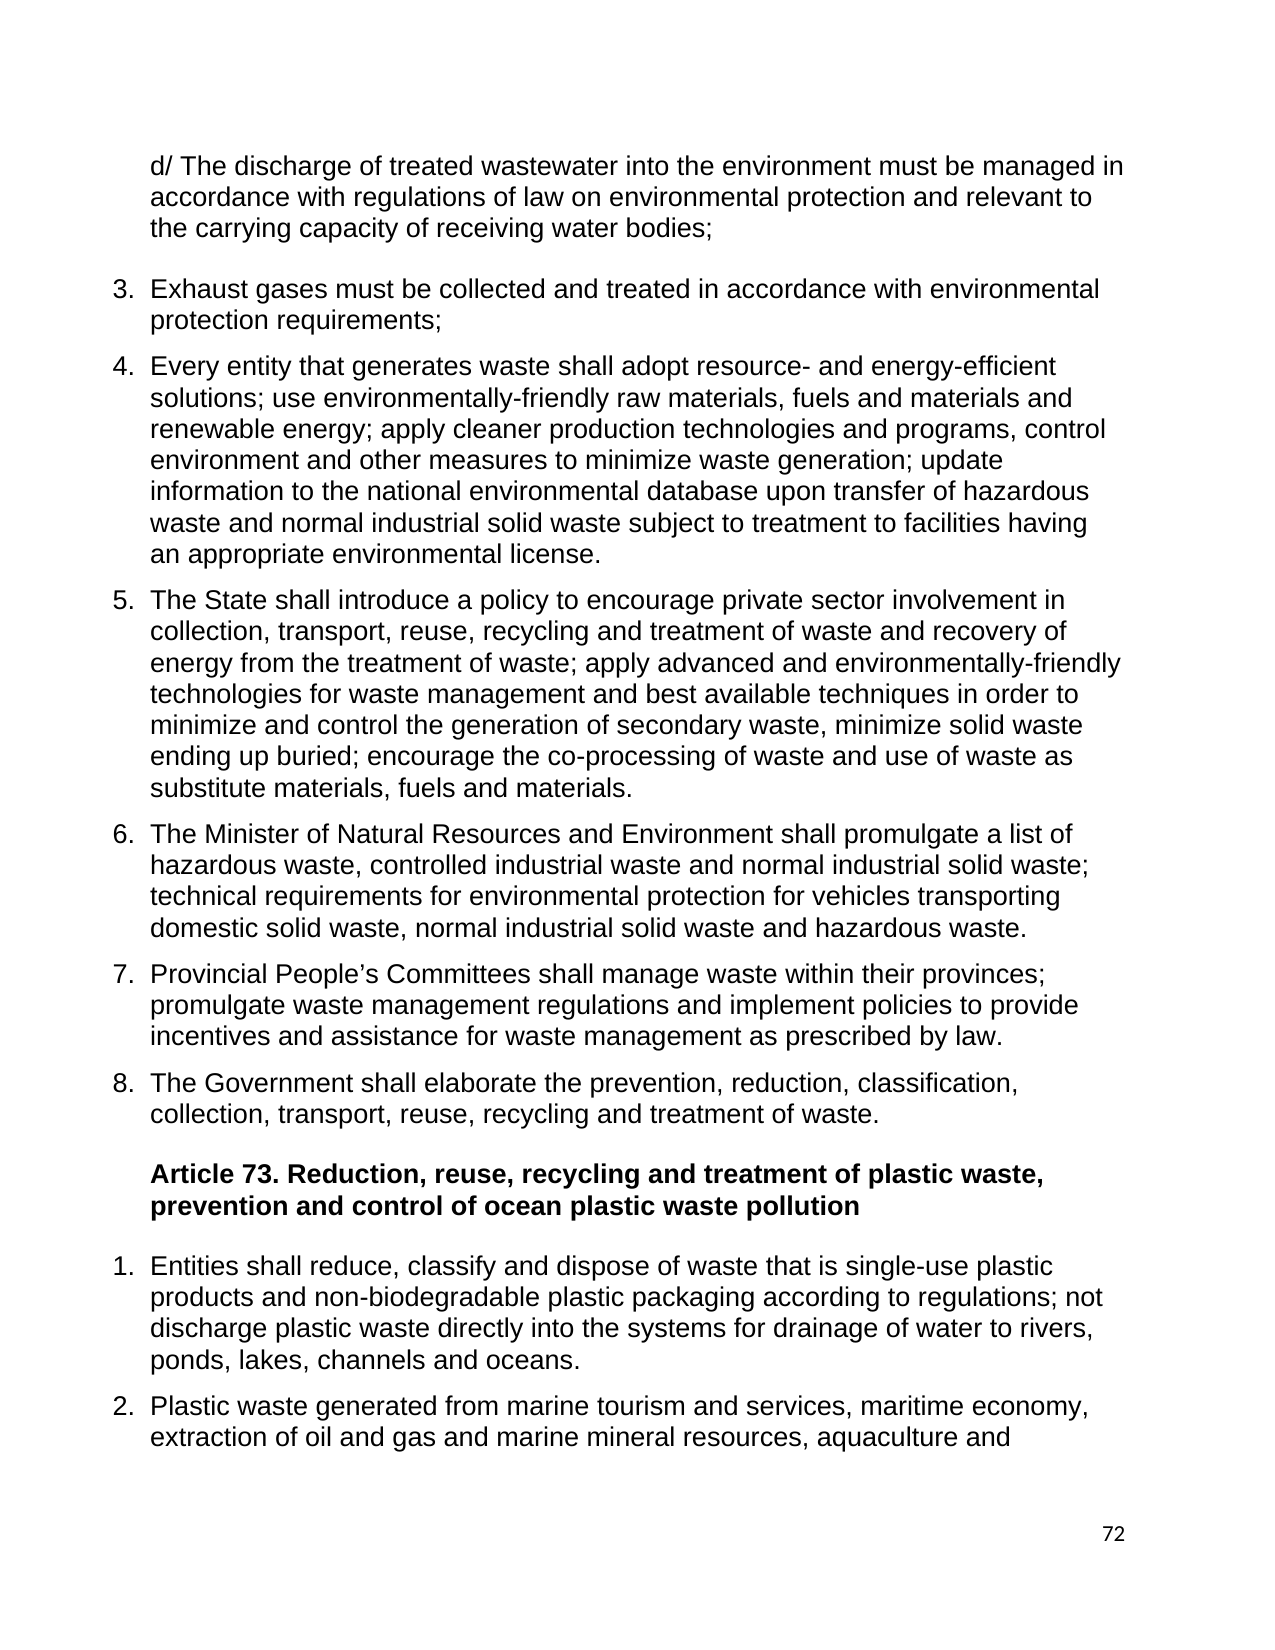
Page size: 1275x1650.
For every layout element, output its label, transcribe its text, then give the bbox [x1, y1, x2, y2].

list Provincial People’s Committees shall manage waste within their provinces; promulgate waste management regulations and implement policies to provide incentives and assistance for waste management as prescribed by law. [112, 958, 1125, 1052]
list Entities shall reduce, classify and dispose of waste that is single-use plastic products and non-biodegradable plastic packaging according to regulations; not discharge plastic waste directly into the systems for drainage of water to rivers, ponds, lakes, channels and oceans. [112, 1250, 1125, 1375]
list The Government shall elaborate the prevention, reduction, classification, collection, transport, reuse, recycling and treatment of waste. [112, 1067, 1125, 1129]
list The State shall introduce a policy to encourage private sector involvement in collection, transport, reuse, recycling and treatment of waste and recovery of energy from the treatment of waste; apply advanced and environmentally-friendly technologies for waste management and best available techniques in order to minimize and control the generation of secondary waste, minimize solid waste ending up buried; encourage the co-processing of waste and use of waste as substitute materials, fuels and materials. [112, 584, 1125, 803]
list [112, 1390, 1125, 1452]
list Every entity that generates waste shall adopt resource- and energy-efficient solutions; use environmentally-friendly raw materials, fuels and materials and renewable energy; apply cleaner production technologies and programs, control environment and other measures to minimize waste generation; update information to the national environmental database upon transfer of hazardous waste and normal industrial solid waste subject to treatment to facilities having an appropriate environmental license. [112, 350, 1125, 569]
list Exhaust gases must be collected and treated in accordance with environmental protection requirements; [112, 273, 1125, 335]
text Article 73. Reduction, reuse, recycling and treatment of plastic waste, prevention and control of ocean plastic waste pollution [150, 1158, 1125, 1221]
text d/ The discharge of treated wastewater into the environment must be managed in accordance with regulations of law on environmental protection and relevant to the carrying capacity of receiving water bodies; [150, 150, 1125, 244]
list The Minister of Natural Resources and Environment shall promulgate a list of hazardous waste, controlled industrial waste and normal industrial solid waste; technical requirements for environmental protection for vehicles transporting domestic solid waste, normal industrial solid waste and hazardous waste. [112, 818, 1125, 943]
